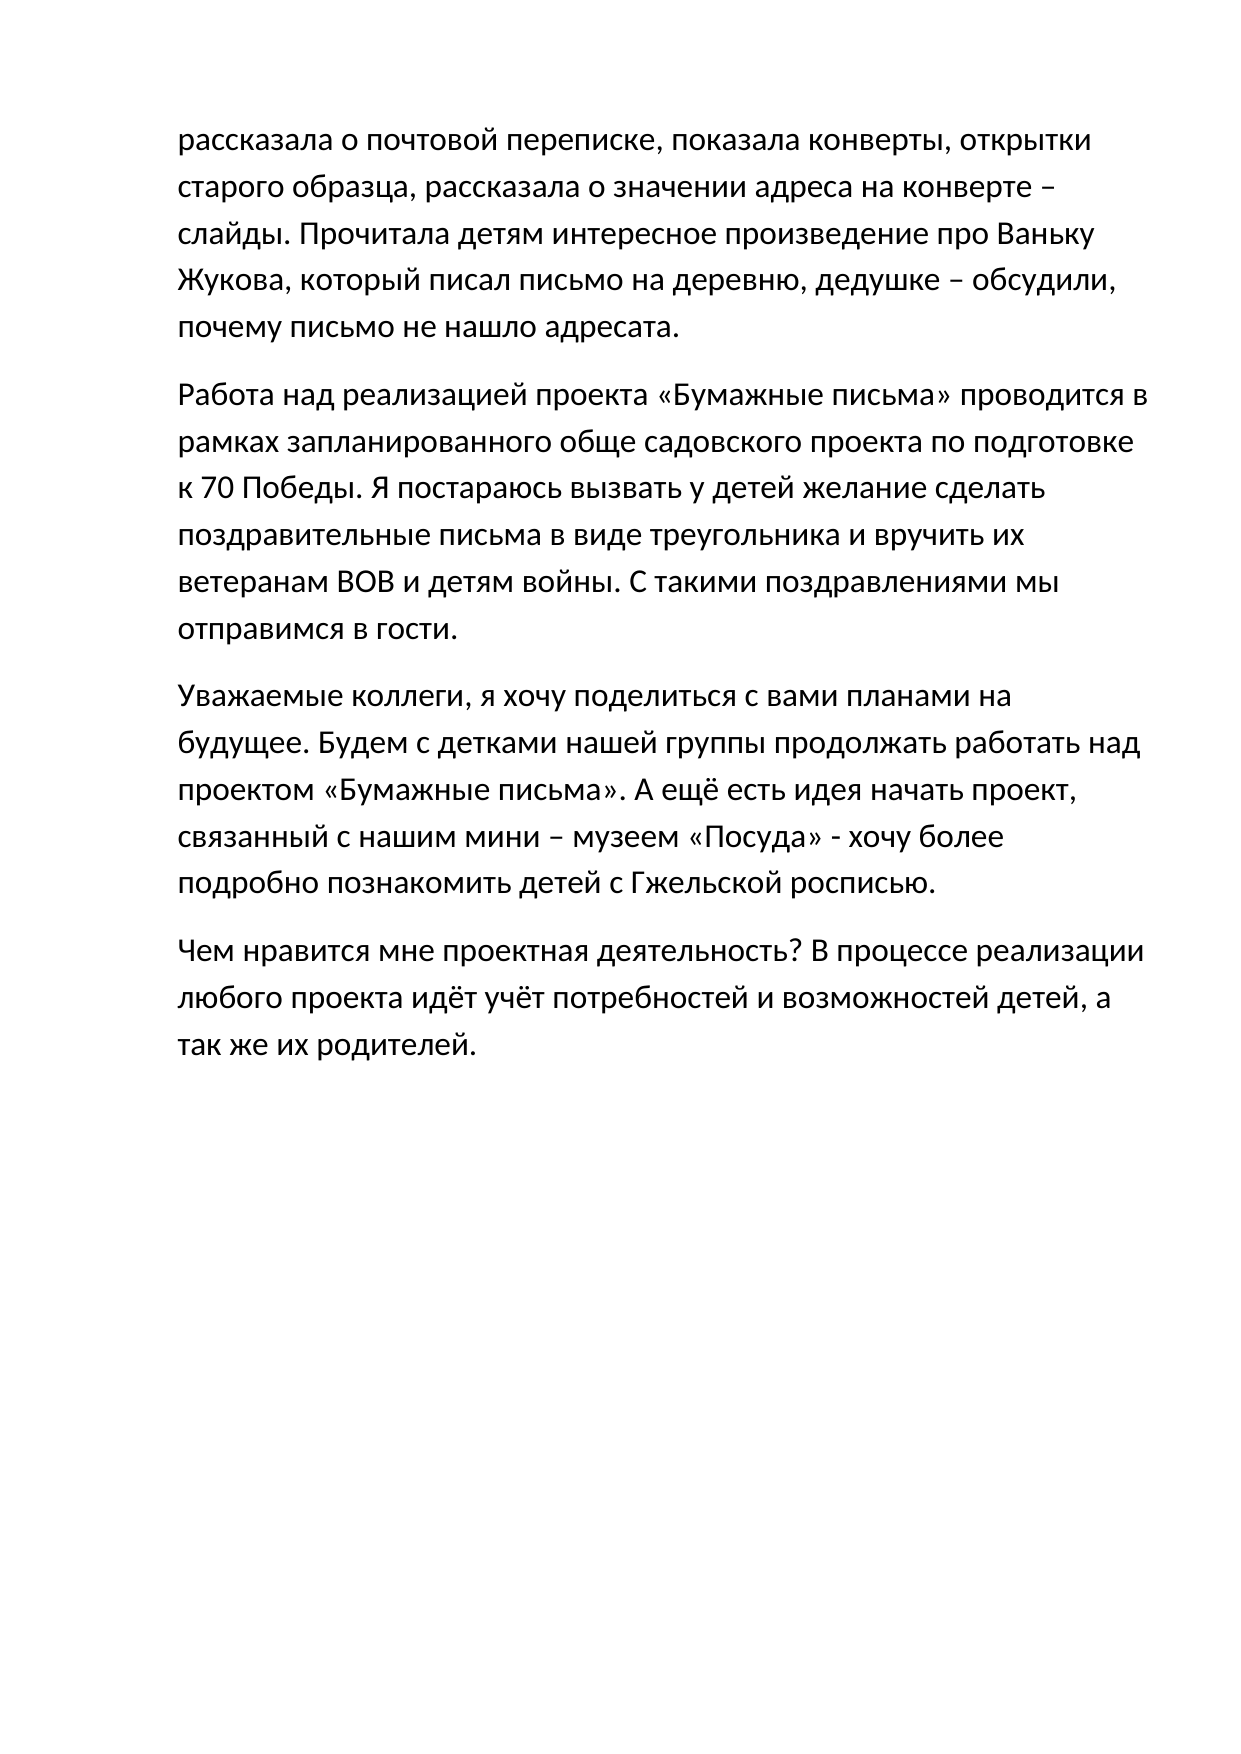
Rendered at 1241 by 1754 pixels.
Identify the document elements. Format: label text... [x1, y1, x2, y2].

text Чем нравится мне проектная деятельность? В процессе реализации любого проекта идёт учёт потребностей и возможностей детей, а так же их родителей. [177, 929, 1152, 1063]
text Работа над реализацией проекта «Бумажные письма» проводится в рамках запланированного обще садовского проекта по подготовке к 70 Победы. Я постараюсь вызвать у детей желание сделать поздравительные письма в виде треугольника и вручить их ветеранам ВОВ и детям войны. С такими поздравлениями мы отправимся в гости. [177, 373, 1152, 647]
text Уважаемые коллеги, я хочу поделиться с вами планами на будущее. Будем с детками нашей группы продолжать работать над проектом «Бумажные письма». А ещё есть идея начать проект, связанный с нашим мини – музеем «Посуда» - хочу более подробно познакомить детей с Гжельской росписью. [177, 674, 1152, 902]
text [177, 118, 1152, 346]
